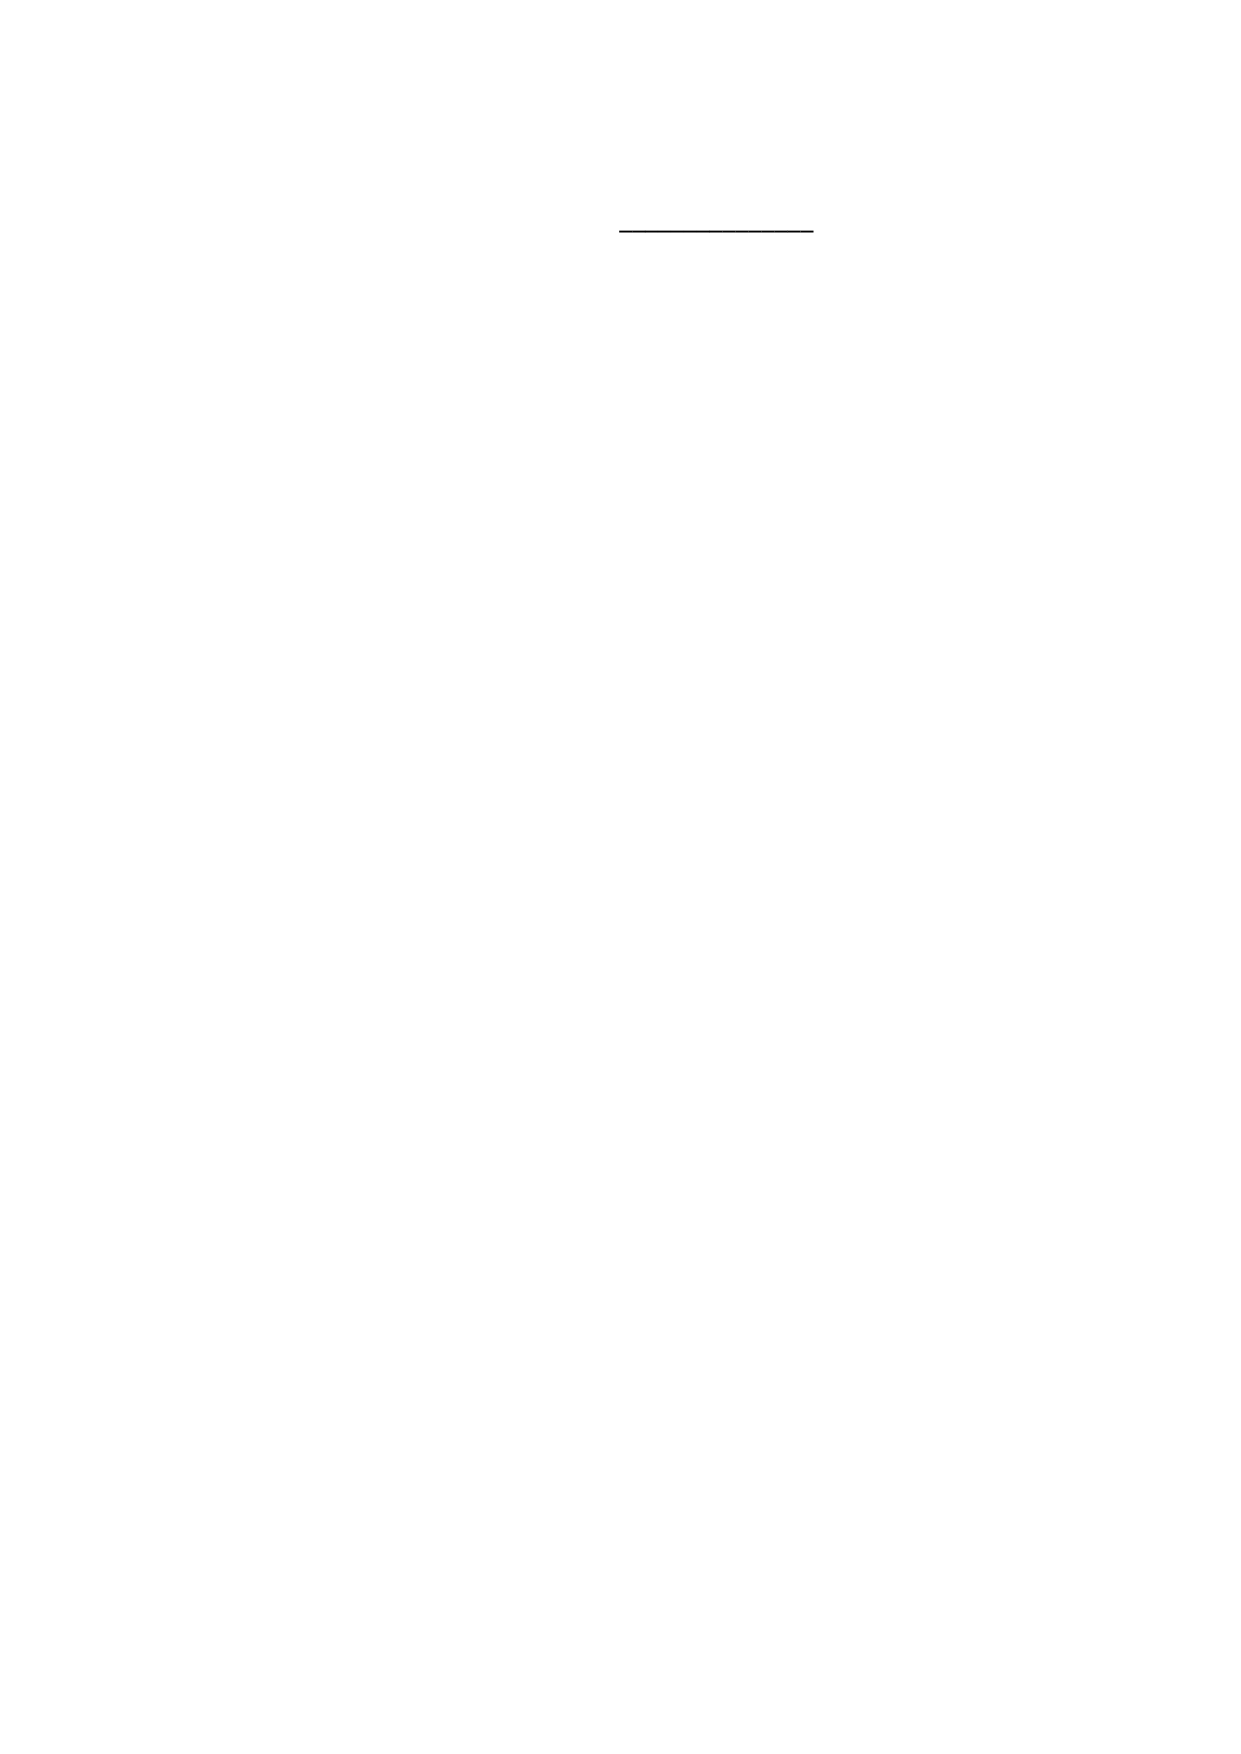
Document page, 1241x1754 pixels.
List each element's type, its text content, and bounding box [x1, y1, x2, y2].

text _______________ [177, 197, 1181, 237]
